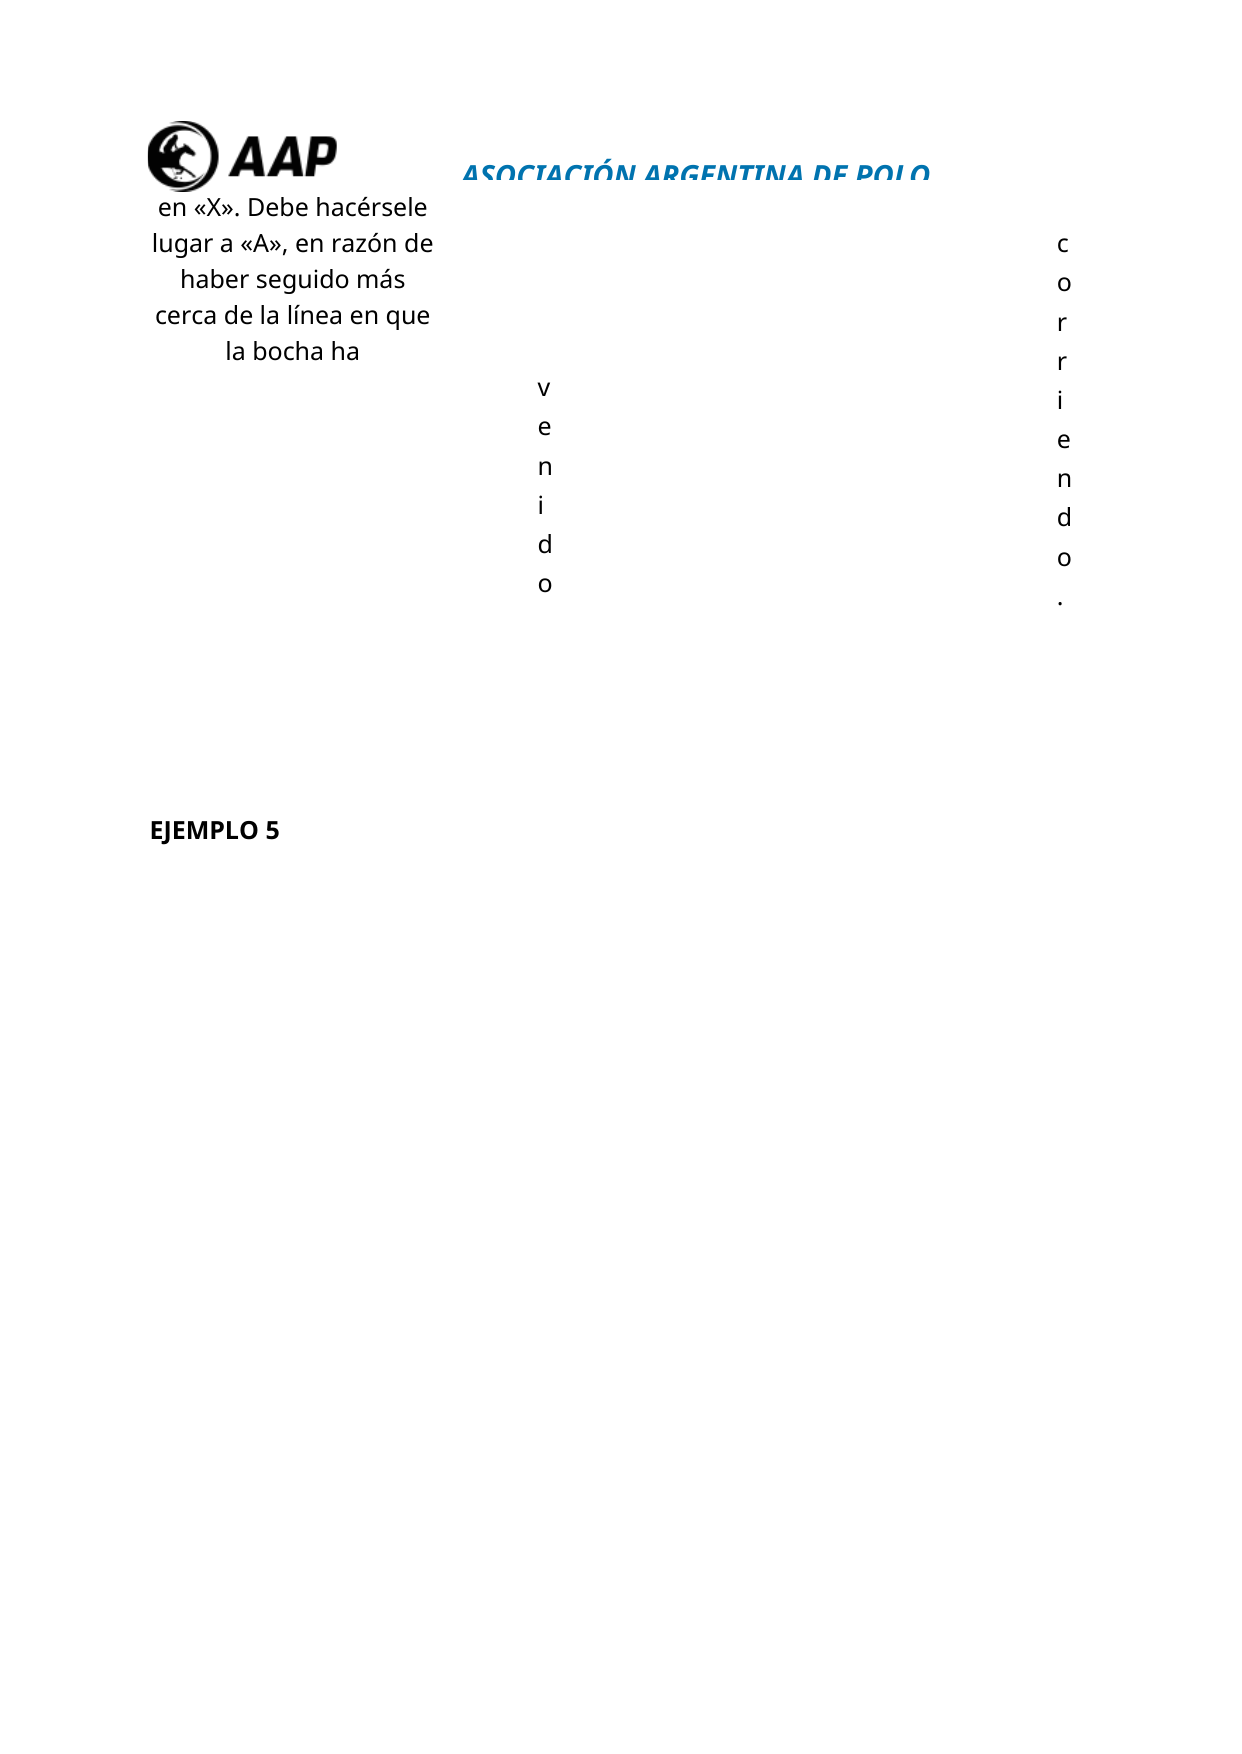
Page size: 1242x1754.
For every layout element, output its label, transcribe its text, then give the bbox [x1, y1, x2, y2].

picture [147, 121, 344, 192]
subtitle EJEMPLO 5 [149, 813, 1152, 847]
